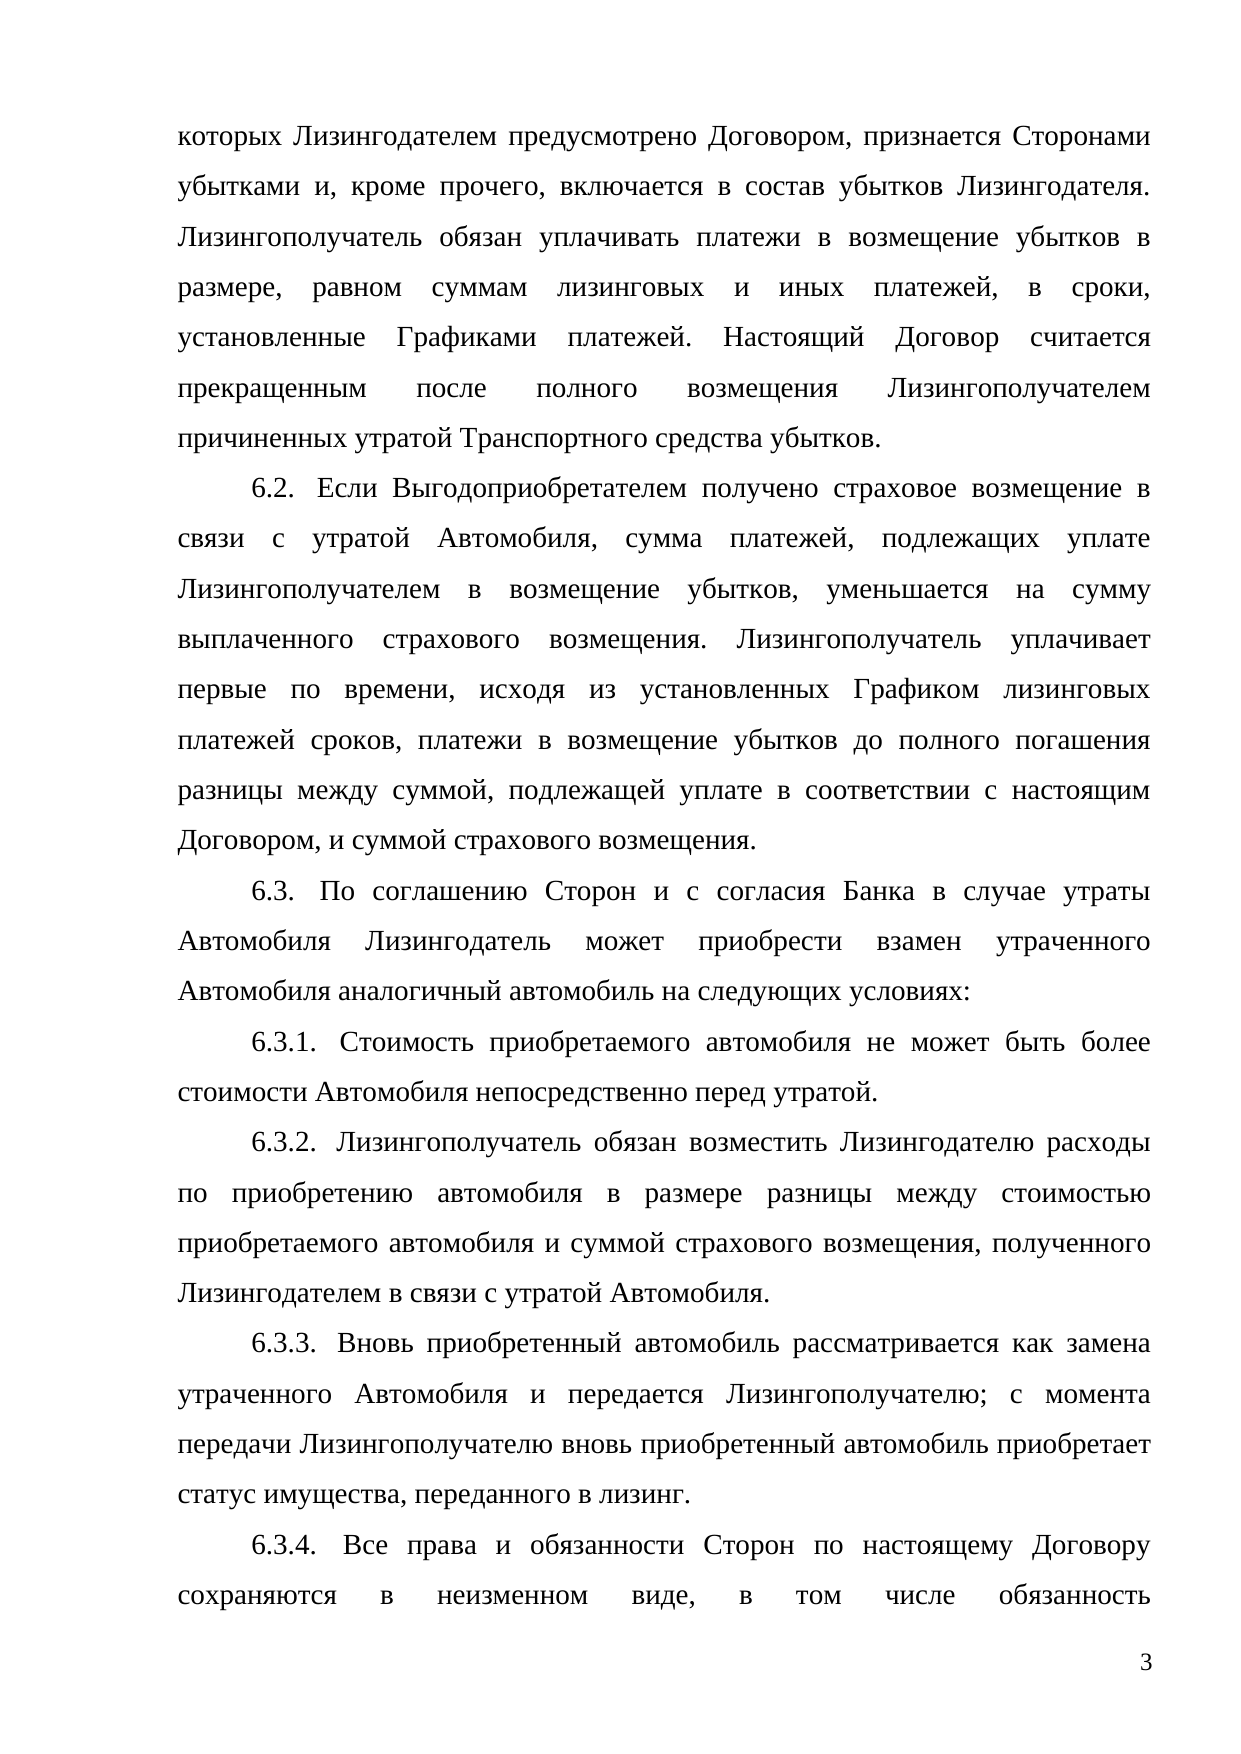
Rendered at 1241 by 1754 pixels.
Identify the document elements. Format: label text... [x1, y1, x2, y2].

list Если Выгодоприобретателем получено страховое возмещение в связи с утратой Автомобиля, сумма платежей, подлежащих уплате Лизингополучателем в возмещение убытков, уменьшается на сумму выплаченного страхового возмещения. Лизингополучатель уплачивает первые по времени, исходя из установленных Графиком лизинговых платежей сроков, платежи в возмещение убытков до полного погашения разницы между суммой, подлежащей уплате в соответствии с настоящим Договором, и суммой страхового возмещения. [177, 470, 1152, 856]
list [177, 1527, 1152, 1611]
list Вновь приобретенный автомобиль рассматривается как замена утраченного Автомобиля и передается Лизингополучателю; с момента передачи Лизингополучателю вновь приобретенный автомобиль приобретает статус имущества, переданного в лизинг. [177, 1326, 1152, 1510]
list Стоимость приобретаемого автомобиля не может быть более стоимости Автомобиля непосредственно перед утратой. [177, 1024, 1152, 1108]
list Лизингополучатель обязан возместить Лизингодателю расходы по приобретению автомобиля в размере разницы между стоимостью приобретаемого автомобиля и суммой страхового возмещения, полученного Лизингодателем в связи с утратой Автомобиля. [177, 1124, 1152, 1309]
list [177, 118, 1152, 453]
list По соглашению Сторон и с согласия Банка в случае утраты Автомобиля Лизингодатель может приобрести взамен утраченного Автомобиля аналогичный автомобиль на следующих условиях: [177, 873, 1152, 1007]
